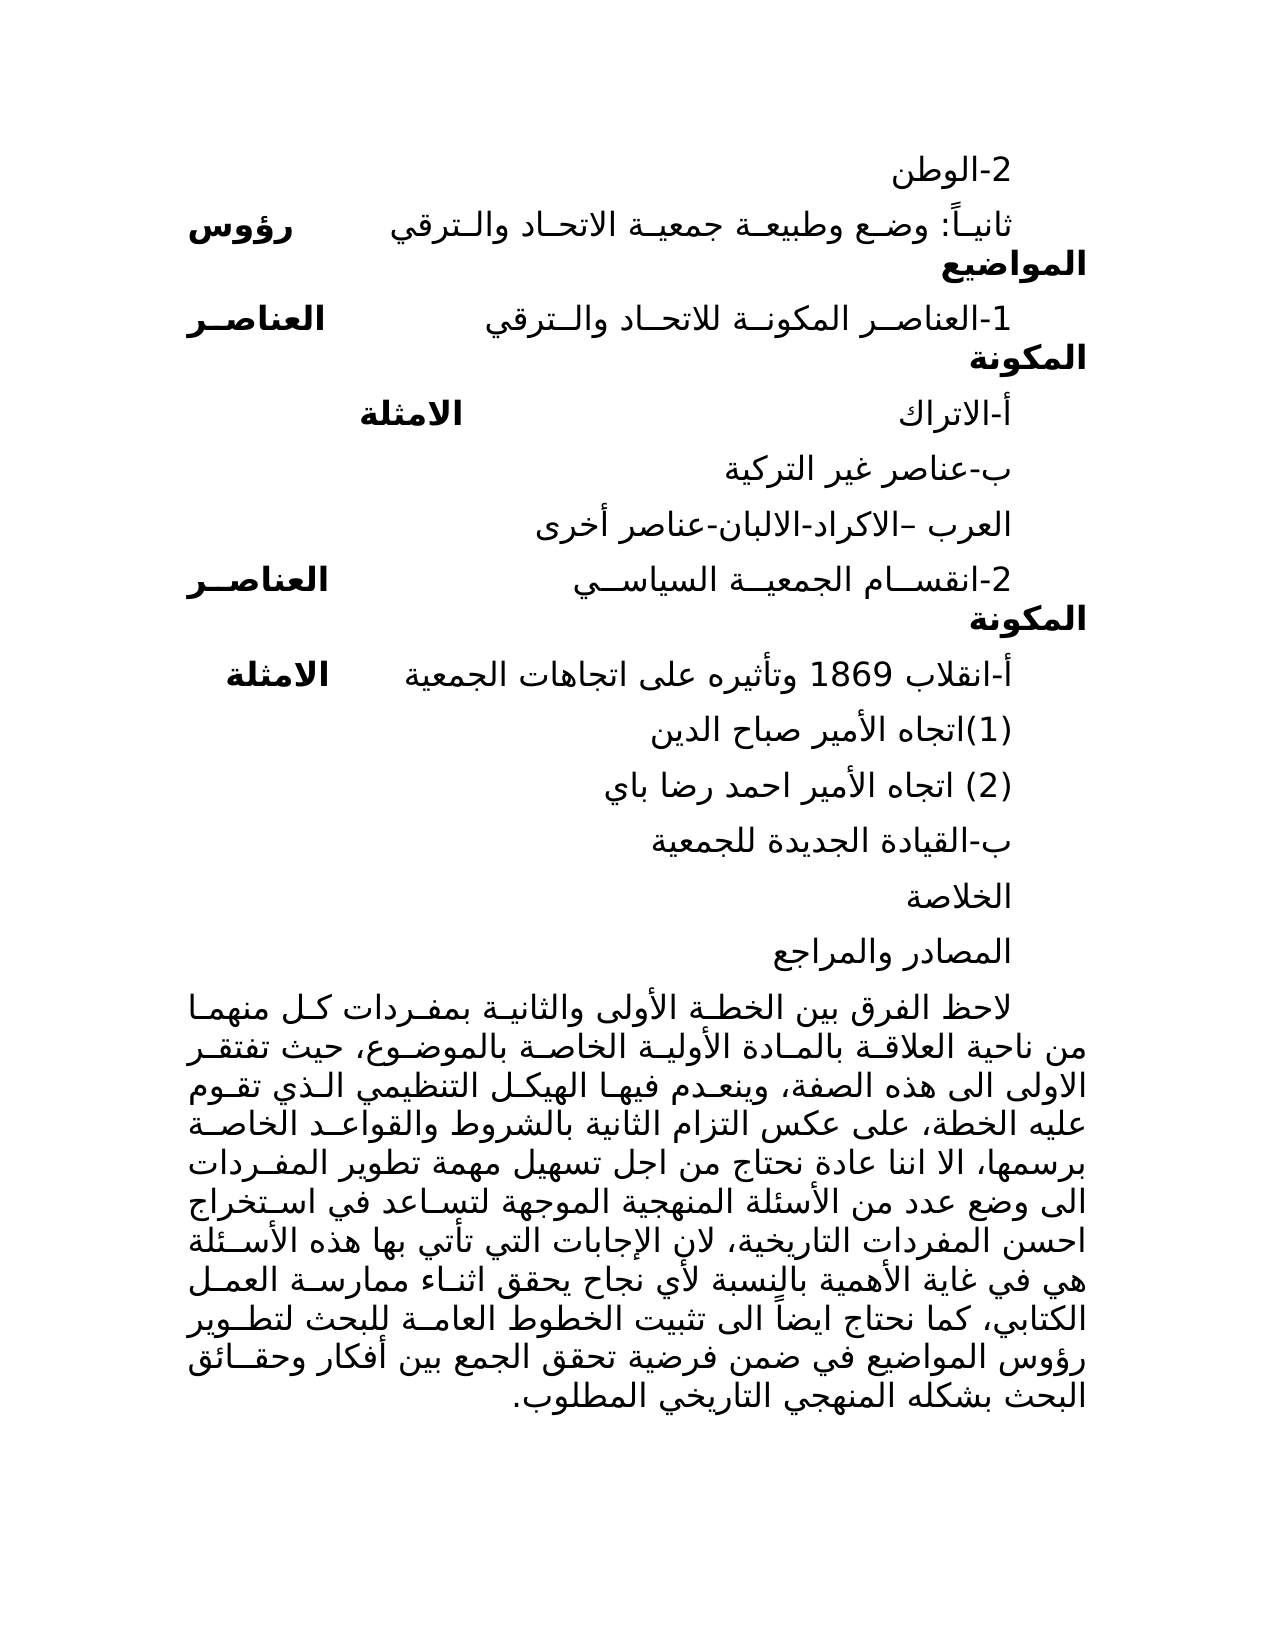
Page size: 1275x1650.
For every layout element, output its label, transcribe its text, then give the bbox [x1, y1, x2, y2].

text المصادر والمراجع [187, 933, 1087, 972]
text الخلاصة [187, 877, 1087, 916]
text العرب –الاكراد-الالبان-عناصر أخرى [187, 505, 1087, 544]
text لاحظ الفرق بين الخطة الأولى والثانية بمفردات كل منهما من ناحية العلاقة بالمادة الأولية الخاصة بالموضوع، حيث تفتقر الاولى الى هذه الصفة، وينعدم فيها الهيكل التنظيمي الذي تقوم عليه الخطة، على عكس التزام الثانية بالشروط والقواعد الخاصة برسمها، الا اننا عادة نحتاج من اجل تسهيل مهمة تطوير المفردات الى وضع عدد من الأسئلة المنهجية الموجهة لتساعد في استخراج احسن المفردات التاريخية، لان الإجابات التي تأتي بها هذه الأسئلة هي في غاية الأهمية بالنسبة لأي نجاح يحقق اثناء ممارسة العمل الكتابي، كما نحتاج ايضاً الى تثبيت الخطوط العامة للبحث لتطوير رؤوس المواضيع في ضمن فرضية تحقق الجمع بين أفكار وحقائق البحث بشكله المنهجي التاريخي المطلوب. [187, 988, 1087, 1416]
text أ-الاتراك الامثلة [187, 394, 1087, 433]
text (2) اتجاه الأمير احمد رضا باي [187, 766, 1087, 805]
text ثانياً: وضع وطبيعة جمعية الاتحاد والترقي رؤوس المواضيع [187, 206, 1087, 283]
text 2-الوطن [187, 150, 1087, 189]
text (1)اتجاه الأمير صباح الدين [187, 711, 1087, 749]
text أ-انقلاب 1869 وتأثيره على اتجاهات الجمعية الامثلة [187, 655, 1087, 694]
text 1-العناصر المكونة للاتحاد والترقي العناصر المكونة [187, 300, 1087, 378]
text ب-القيادة الجديدة للجمعية [187, 822, 1087, 861]
text 2-انقسام الجمعية السياسي العناصر المكونة [187, 561, 1087, 638]
text ب-عناصر غير التركية [187, 450, 1087, 489]
